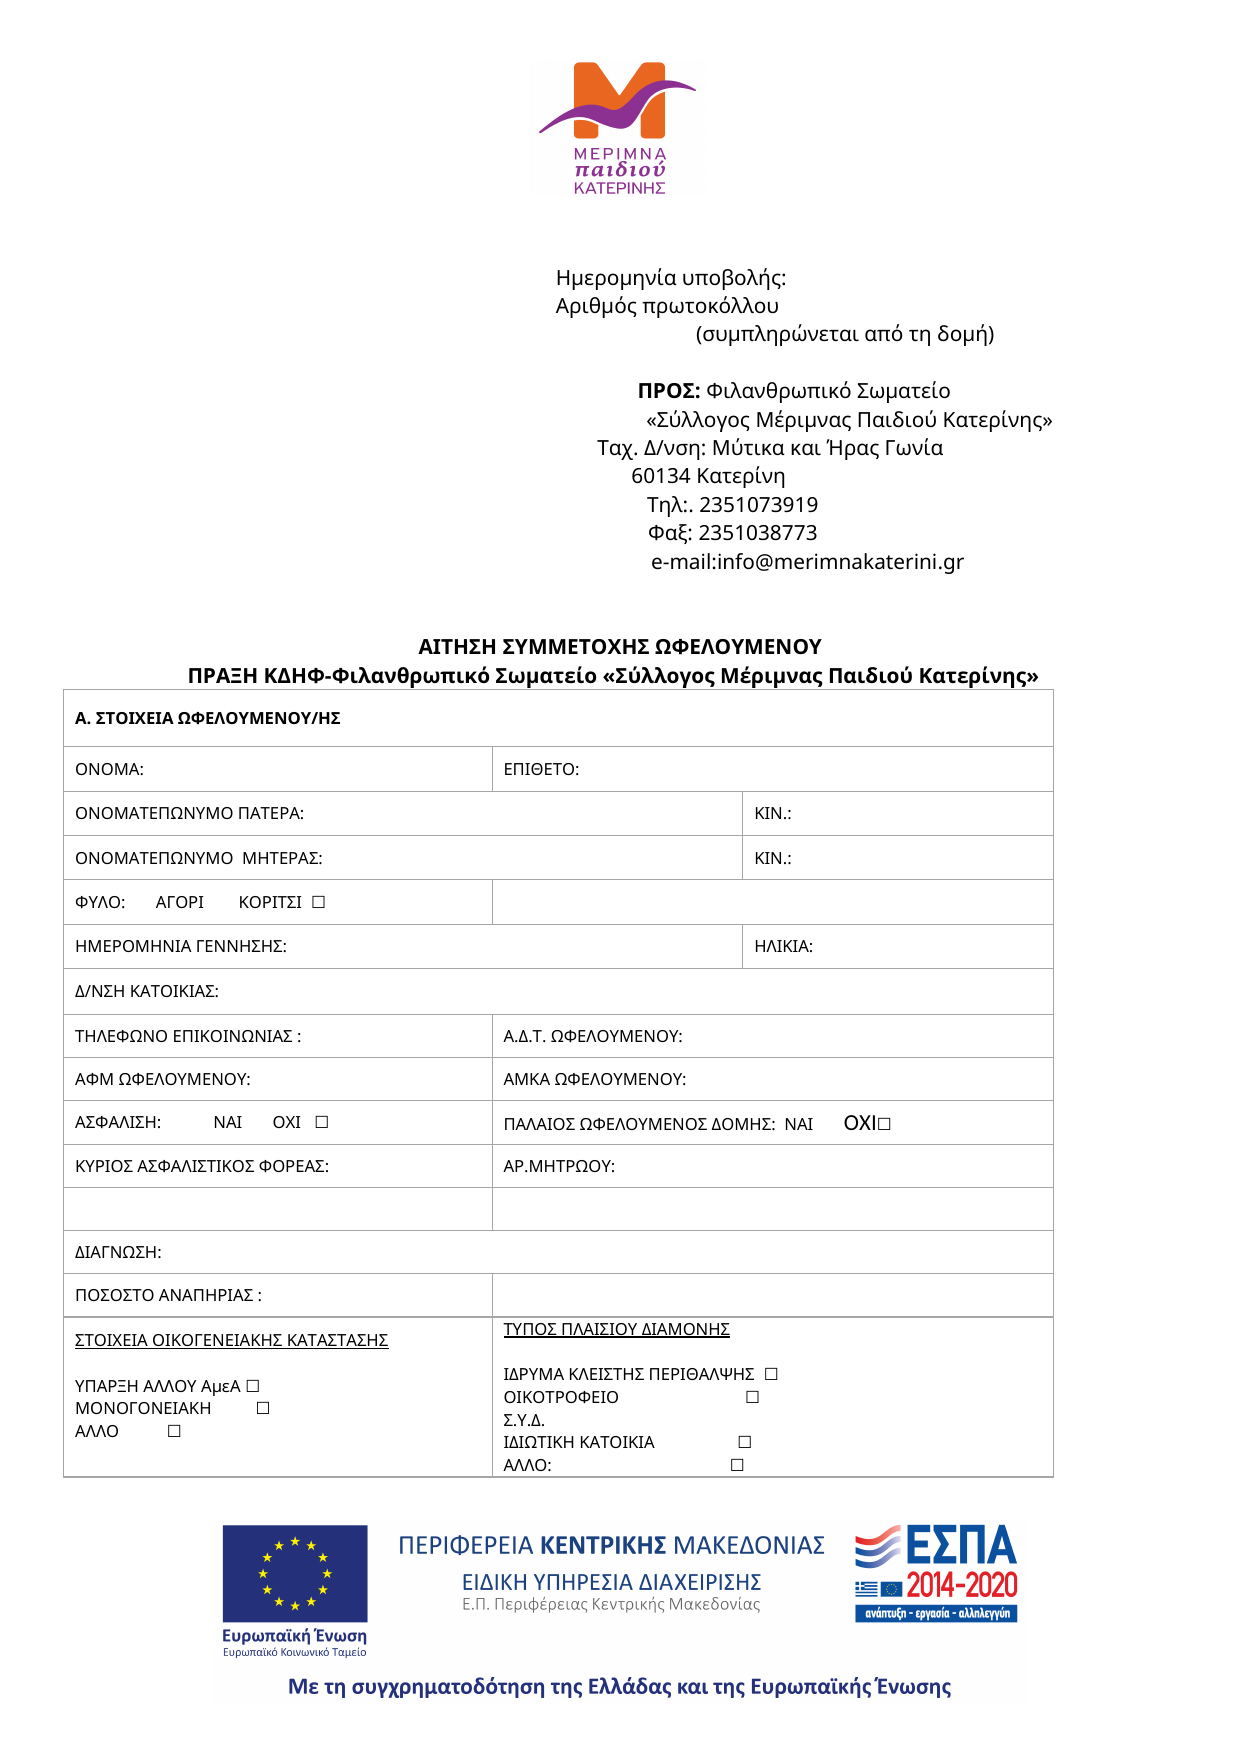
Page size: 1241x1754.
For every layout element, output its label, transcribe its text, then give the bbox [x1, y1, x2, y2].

table_cell ΤΥΠΟΣ ΠΛΑΙΣΙΟΥ ΔΙΑΜΟΝΗΣ ΙΔΡΥΜΑ ΚΛΕΙΣΤΗΣ ΠΕΡΙΘΑΛΨΗΣ ☐ ΟΙΚΟΤΡΟΦΕΙΟ ☐ Σ.Υ.Δ. ΙΔΙΩΤΙΚΗ ΚΑΤΟΙΚΙΑ ☐ ΑΛΛΟ: ☐ [493, 1318, 1053, 1476]
text «Σύλλογος Μέριμνας Παιδιού Κατερίνης» [187, 405, 1053, 433]
table_cell ΠΟΣΟΣΤΟ ΑΝΑΠΗΡΙΑΣ : [64, 1274, 492, 1316]
text Τηλ:. 2351073919 [337, 490, 1053, 518]
table_cell ΣΤΟΙΧΕΙΑ ΟΙΚΟΓΕΝΕΙΑΚΗΣ ΚΑΤΑΣΤΑΣΗΣ ΥΠΑΡΞΗ ΑΛΛΟΥ ΑμεΑ ☐ ΜΟΝΟΓΟΝΕΙΑΚΗ ☐ ΑΛΛΟ ☐ [64, 1318, 492, 1476]
table_cell ΔΙΑΓΝΩΣΗ: [64, 1231, 1053, 1273]
table_cell ΟΝΟΜΑΤΕΠΩΝΥΜΟ ΠΑΤΕΡΑ: [64, 792, 742, 835]
table_cell Δ/ΝΣΗ ΚΑΤΟΙΚΙΑΣ: [64, 969, 1053, 1014]
table_cell [493, 880, 1053, 924]
picture [530, 59, 709, 197]
text ΠΡΟΣ: Φιλανθρωπικό Σωματείο [562, 376, 1053, 405]
table_cell ΦΥΛΟ: ΑΓΟΡΙ ΚΟΡΙΤΣΙ ☐ [64, 880, 492, 924]
table_cell ΗΛΙΚΙΑ: [743, 925, 1053, 968]
text Ταχ. Δ/νση: Μύτικα και Ήρας Γωνία [412, 433, 1053, 462]
table_cell [493, 1188, 1053, 1230]
text Φαξ: 2351038773 [337, 518, 1053, 547]
table_cell ΑΡ.ΜΗΤΡΩΟΥ: [493, 1145, 1053, 1187]
table_cell ΟΝΟΜΑΤΕΠΩΝΥΜΟ ΜΗΤΕΡΑΣ: [64, 836, 742, 879]
text (συμπληρώνεται από τη δομή) [562, 319, 1053, 348]
table_cell [64, 1188, 492, 1230]
table_cell ΑΜΚΑ ΩΦΕΛΟΥΜΕΝΟΥ: [493, 1058, 1053, 1100]
table_cell Α.Δ.Τ. ΩΦΕΛΟΥΜΕΝΟΥ: [493, 1015, 1053, 1057]
table_cell ΑΣΦΑΛΙΣΗ: ΝΑΙ ΟΧΙ ☐ [64, 1101, 492, 1143]
table_cell ΑΦΜ ΩΦΕΛΟΥΜΕΝΟΥ: [64, 1058, 492, 1100]
picture [212, 1519, 1028, 1704]
table_header Α. ΣΤΟΙΧΕΙΑ ΩΦΕΛΟΥΜΕΝΟΥ/ΗΣ [64, 690, 1053, 746]
table_cell ΠΑΛΑΙΟΣ ΩΦΕΛΟΥΜΕΝΟΣ ΔΟΜΗΣ: ΝΑΙ ΟΧΙ☐ [493, 1101, 1053, 1143]
text Ημερομηνία υποβολής: [187, 263, 1053, 291]
text e-mail:info@merimnakaterini.gr [487, 547, 1053, 575]
table_cell [493, 1274, 1053, 1316]
table_cell ΗΜΕΡΟΜΗΝΙΑ ΓΕΝΝΗΣΗΣ: [64, 925, 742, 968]
table_cell ΚΥΡΙΟΣ ΑΣΦΑΛΙΣΤΙΚΟΣ ΦΟΡΕΑΣ: [64, 1145, 492, 1187]
table_cell ΤΗΛΕΦΩΝΟ ΕΠΙΚΟΙΝΩΝΙΑΣ : [64, 1015, 492, 1057]
text Αριθμός πρωτοκόλλου [187, 291, 1053, 319]
text 60134 Κατερίνη [337, 462, 1053, 490]
table_cell ΟΝΟΜΑ: [64, 747, 492, 791]
table_cell ΕΠΙΘΕΤΟ: [493, 747, 1053, 791]
text ΠΡΑΞΗ ΚΔΗΦ-Φιλανθρωπικό Σωματείο «Σύλλογος Μέριμνας Παιδιού Κατερίνης» [187, 661, 1053, 689]
table_cell ΚΙΝ.: [743, 836, 1053, 879]
table_cell ΚΙΝ.: [743, 792, 1053, 835]
text ΑΙΤΗΣΗ ΣΥΜΜΕΤΟΧΗΣ ΩΦΕΛΟΥΜΕΝΟΥ [187, 632, 1053, 661]
